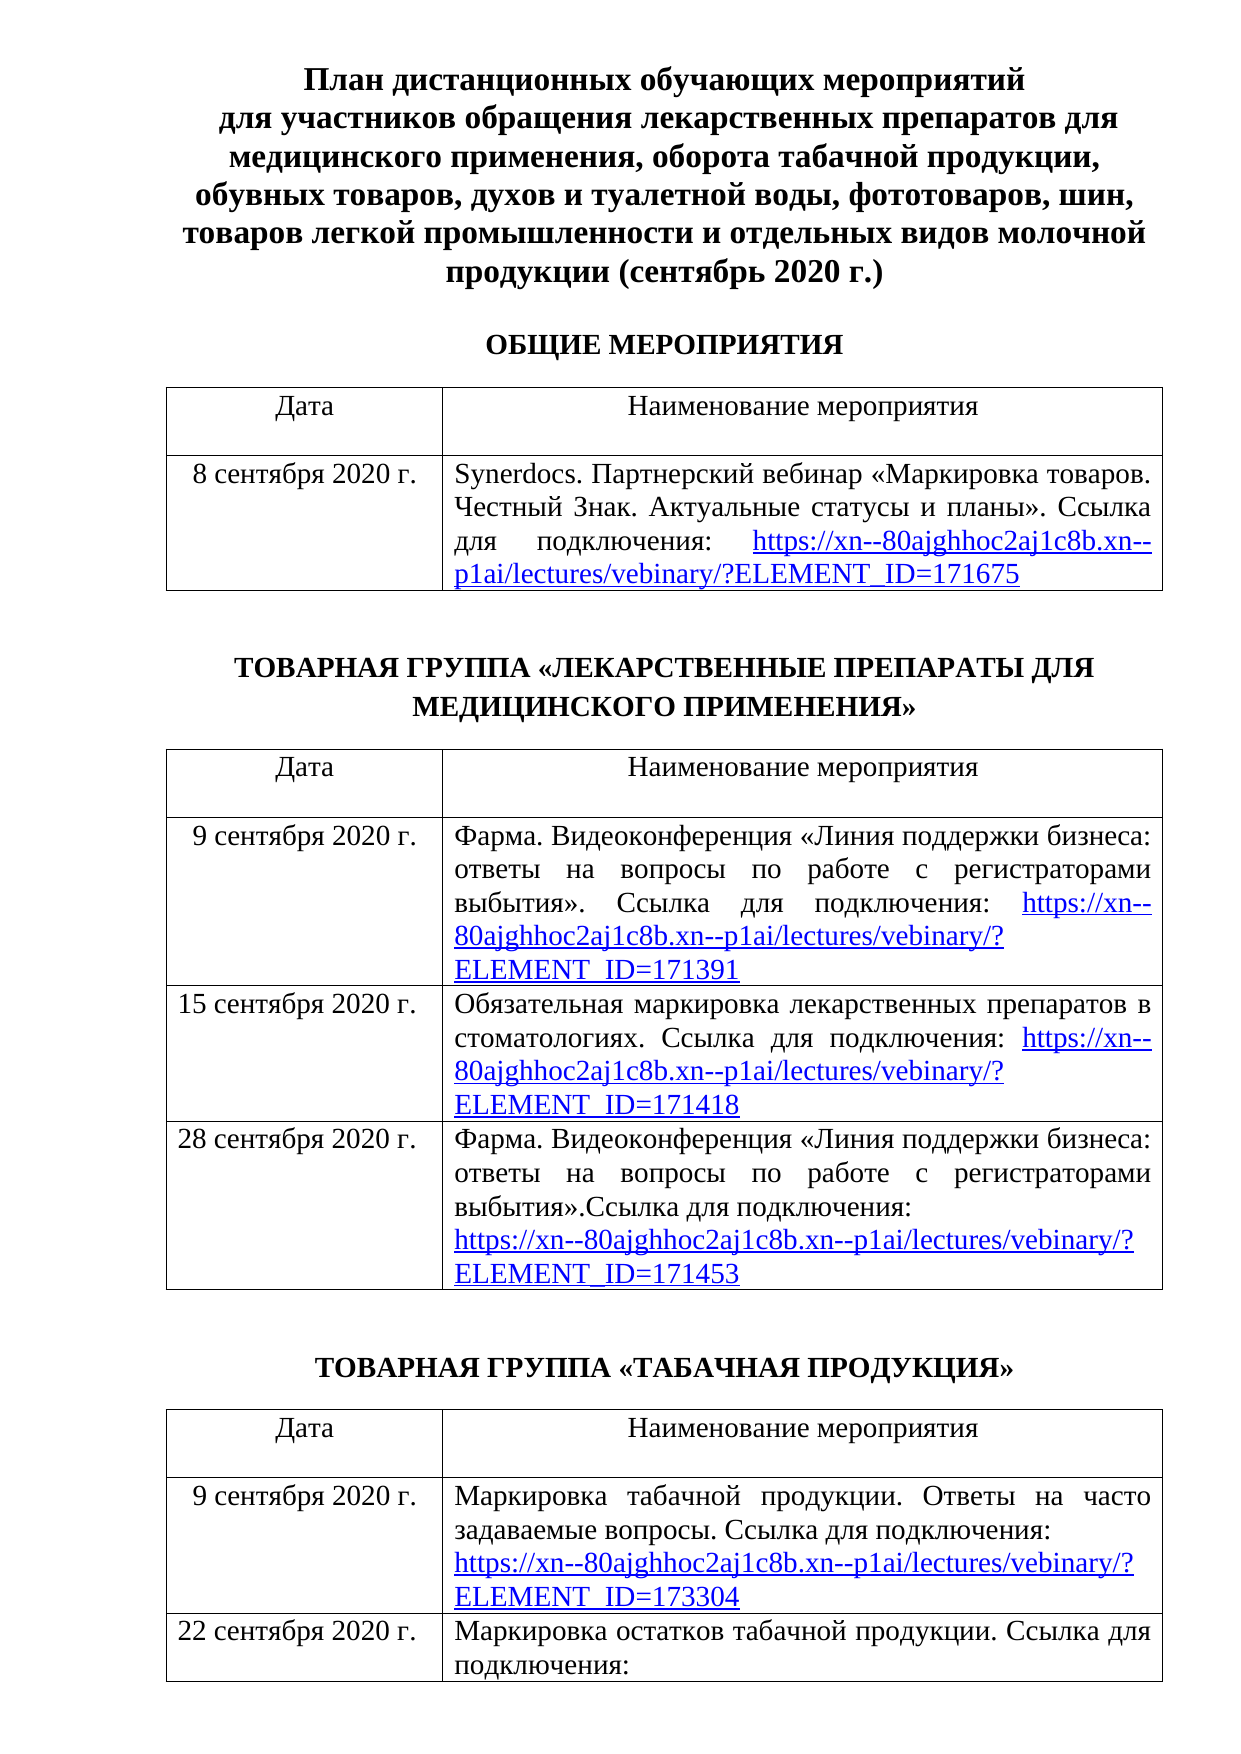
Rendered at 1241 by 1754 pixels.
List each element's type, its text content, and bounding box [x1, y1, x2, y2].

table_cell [443, 1614, 1162, 1681]
table_header Дата [167, 388, 442, 455]
table_header Наименование мероприятия [443, 750, 1162, 817]
text ТОВАРНАЯ ГРУППА «ЛЕКАРСТВЕННЫЕ ПРЕПАРАТЫ ДЛЯ МЕДИЦИНСКОГО ПРИМЕНЕНИЯ» [177, 651, 1152, 723]
table_cell 15 сентября 2020 г. [167, 986, 442, 1121]
table_header Наименование мероприятия [443, 388, 1162, 455]
table_cell Фарма. Видеоконференция «Линия поддержки бизнеса: ответы на вопросы по работе с регистраторами выбытия». Ссылка для подключения: https://xn--80ajghhoc2aj1c8b.xn--p1ai/lectures/vebinary/?ELEMENT_ID=171391 [443, 818, 1162, 985]
text План дистанционных обучающих мероприятий [177, 59, 1152, 97]
text ОБЩИЕ МЕРОПРИЯТИЯ [177, 327, 1152, 361]
text ТОВАРНАЯ ГРУППА «ТАБАЧНАЯ ПРОДУКЦИЯ» [177, 1350, 1152, 1383]
table_cell 9 сентября 2020 г. [167, 1478, 442, 1612]
text для участников обращения лекарственных препаратов для медицинского применения, оборота табачной продукции, обувных товаров, духов и туалетной воды, фототоваров, шин, товаров легкой промышленности и отдельных видов молочной продукции (сентябрь 2020 г.) [177, 97, 1152, 289]
table_cell Маркировка табачной продукции. Ответы на часто задаваемые вопросы. Ссылка для подключения: https://xn--80ajghhoc2aj1c8b.xn--p1ai/lectures/vebinary/?ELEMENT_ID=173304 [443, 1478, 1162, 1612]
table_header Наименование мероприятия [443, 1410, 1162, 1477]
table_header Дата [167, 1410, 442, 1477]
table_cell 8 сентября 2020 г. [167, 456, 442, 590]
table_cell Фарма. Видеоконференция «Линия поддержки бизнеса: ответы на вопросы по работе с регистраторами выбытия».Ссылка для подключения: https://xn--80ajghhoc2aj1c8b.xn--p1ai/lectures/vebinary/?ELEMENT_ID=171453 [443, 1122, 1162, 1289]
table_cell 9 сентября 2020 г. [167, 818, 442, 985]
table_cell 28 сентября 2020 г. [167, 1122, 442, 1289]
table_cell Synerdocs. Партнерский вебинар «Маркировка товаров. Честный Знак. Актуальные статусы и планы». Ссылка для подключения: https://xn--80ajghhoc2aj1c8b.xn--p1ai/lectures/vebinary/?ELEMENT_ID=171675 [443, 456, 1162, 590]
table_cell 22 сентября 2020 г. [167, 1614, 442, 1681]
table_header Дата [167, 750, 442, 817]
table_cell Обязательная маркировка лекарственных препаратов в стоматологиях. Ссылка для подключения: https://xn--80ajghhoc2aj1c8b.xn--p1ai/lectures/vebinary/?ELEMENT_ID=171418 [443, 986, 1162, 1121]
